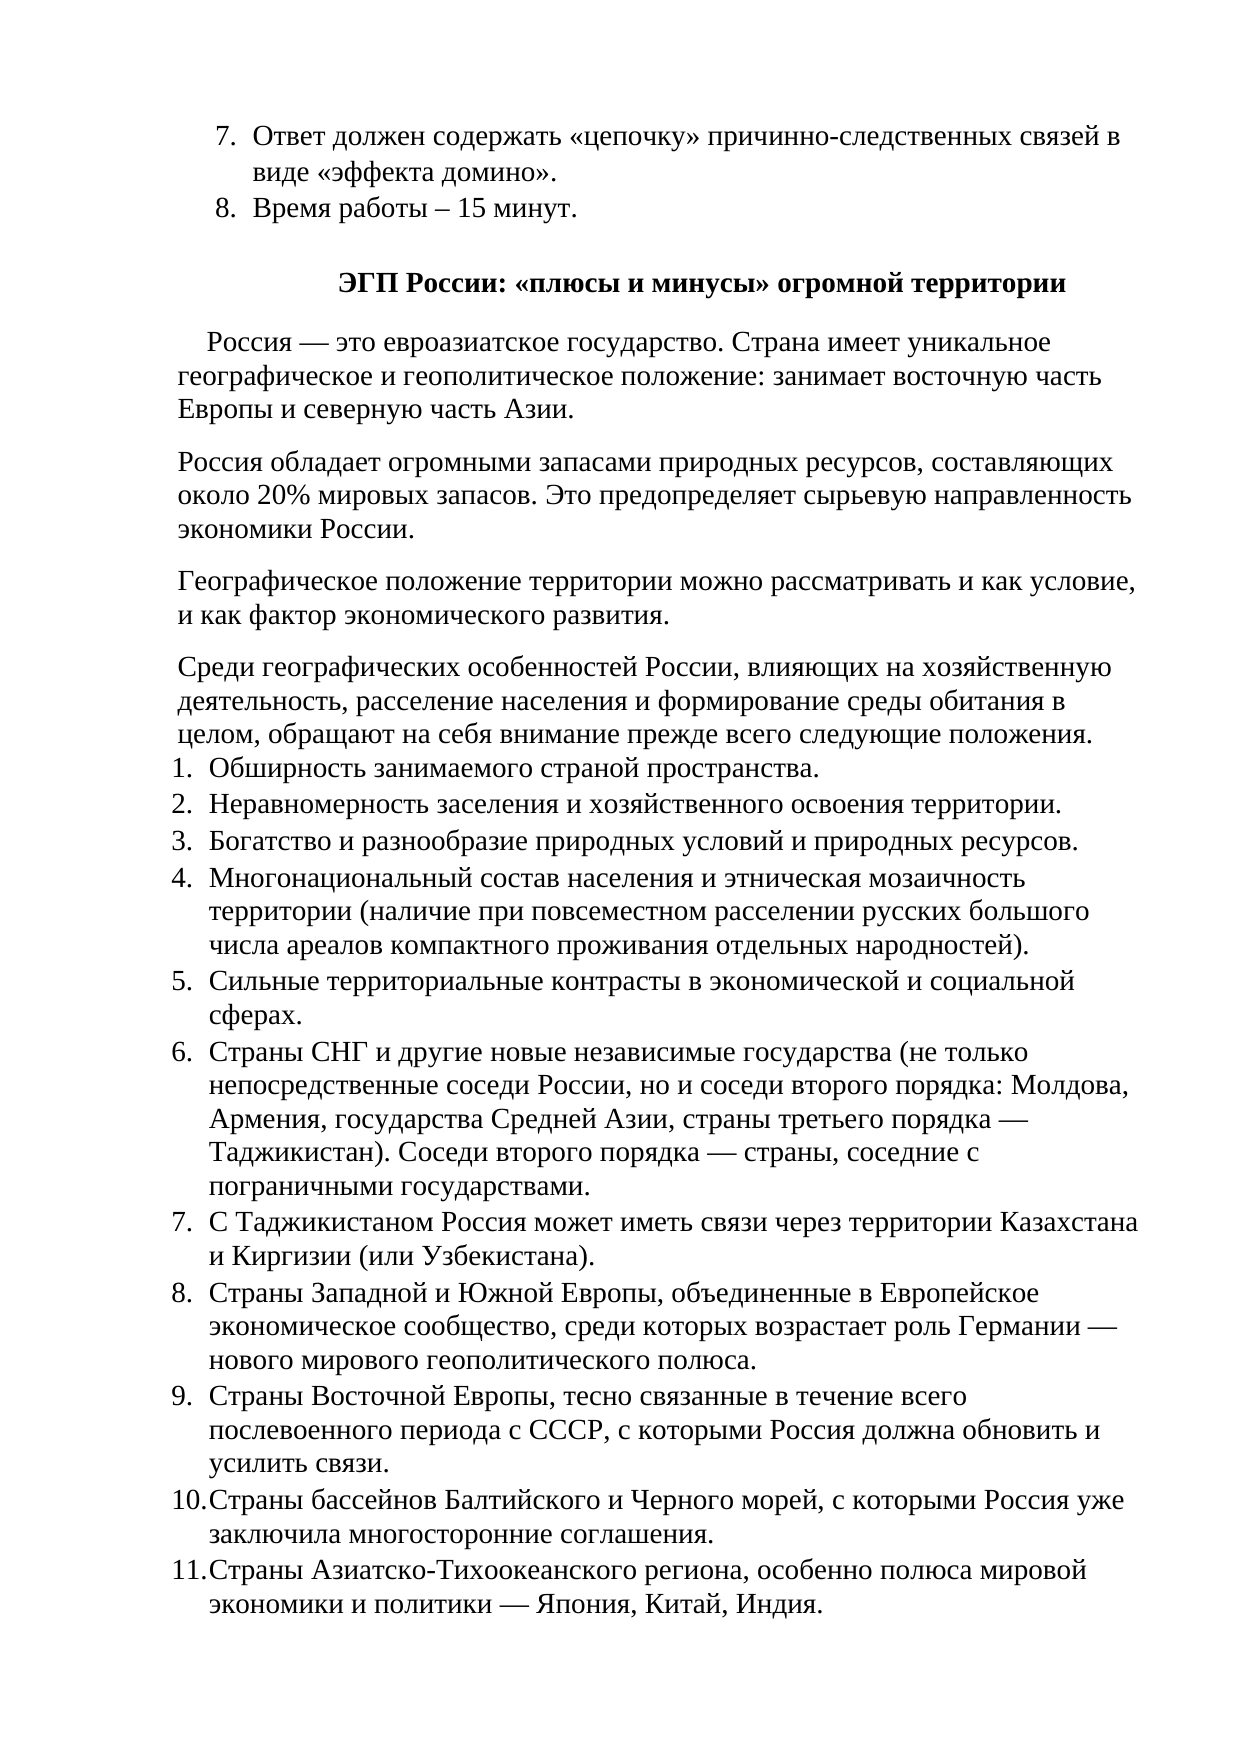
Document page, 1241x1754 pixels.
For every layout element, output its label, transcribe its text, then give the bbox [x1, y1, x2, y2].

list Многонациональный состав населения и этническая мозаичность территории (наличие при повсеместном расселении русских большого числа ареалов компактного проживания отдельных народностей). [171, 860, 1152, 960]
list Страны Восточной Европы, тесно связанные в течение всего послевоенного периода с СССР, с которыми Россия должна обновить и усилить связи. [171, 1378, 1152, 1479]
list Обширность занимаемого страной пространства. [171, 750, 1152, 783]
list Богатство и разнообразие природных условий и природных ресурсов. [171, 823, 1152, 857]
list Время работы – 15 минут. [215, 190, 1152, 224]
list Ответ должен содержать «цепочку» причинно-следственных связей в виде «эффекта домино». [215, 118, 1152, 188]
list С Таджикистаном Россия может иметь связи через территории Казахстана и Киргизии (или Узбекистана). [171, 1204, 1152, 1272]
text Среди географических особенностей России, влияющих на хозяйственную деятельность, расселение населения и формирование среды обитания в целом, обращают на себя внимание прежде всего следующие положения. [177, 649, 1152, 750]
list Сильные территориальные контрасты в экономической и социальной сферах. [171, 963, 1152, 1031]
list Страны Азиатско-Тихоокеанского региона, особенно полюса мировой экономики и политики — Япония, Китай, Индия. [171, 1552, 1152, 1619]
text Россия обладает огромными запасами природных ресурсов, составляющих около 20% мировых запасов. Это предопределяет сырьевую направленность экономики России. [177, 444, 1152, 544]
text Россия — это евроазиатское государство. Страна имеет уникальное географическое и геополитическое положение: занимает восточную часть Европы и северную часть Азии. [177, 324, 1152, 425]
list ЭГП России: «плюсы и минусы» огромной территории [252, 265, 1152, 299]
list Страны СНГ и другие новые независимые государства (не только непосредственные соседи России, но и соседи второго порядка: Молдова, Армения, государства Средней Азии, страны третьего порядка — Таджикистан). Соседи второго порядка — страны, соседние с пограничными государствами. [171, 1034, 1152, 1201]
list Страны бассейнов Балтийского и Черного морей, с которыми Россия уже заключила многосторонние соглашения. [171, 1482, 1152, 1549]
list Страны Западной и Южной Европы, объединенные в Европейское экономическое сообщество, среди которых возрастает роль Германии — нового мирового геополитического полюса. [171, 1275, 1152, 1375]
text Географическое положение территории можно рассматривать и как условие, и как фактор экономического развития. [177, 563, 1152, 630]
list Неравномерность заселения и хозяйственного освоения территории. [171, 786, 1152, 820]
